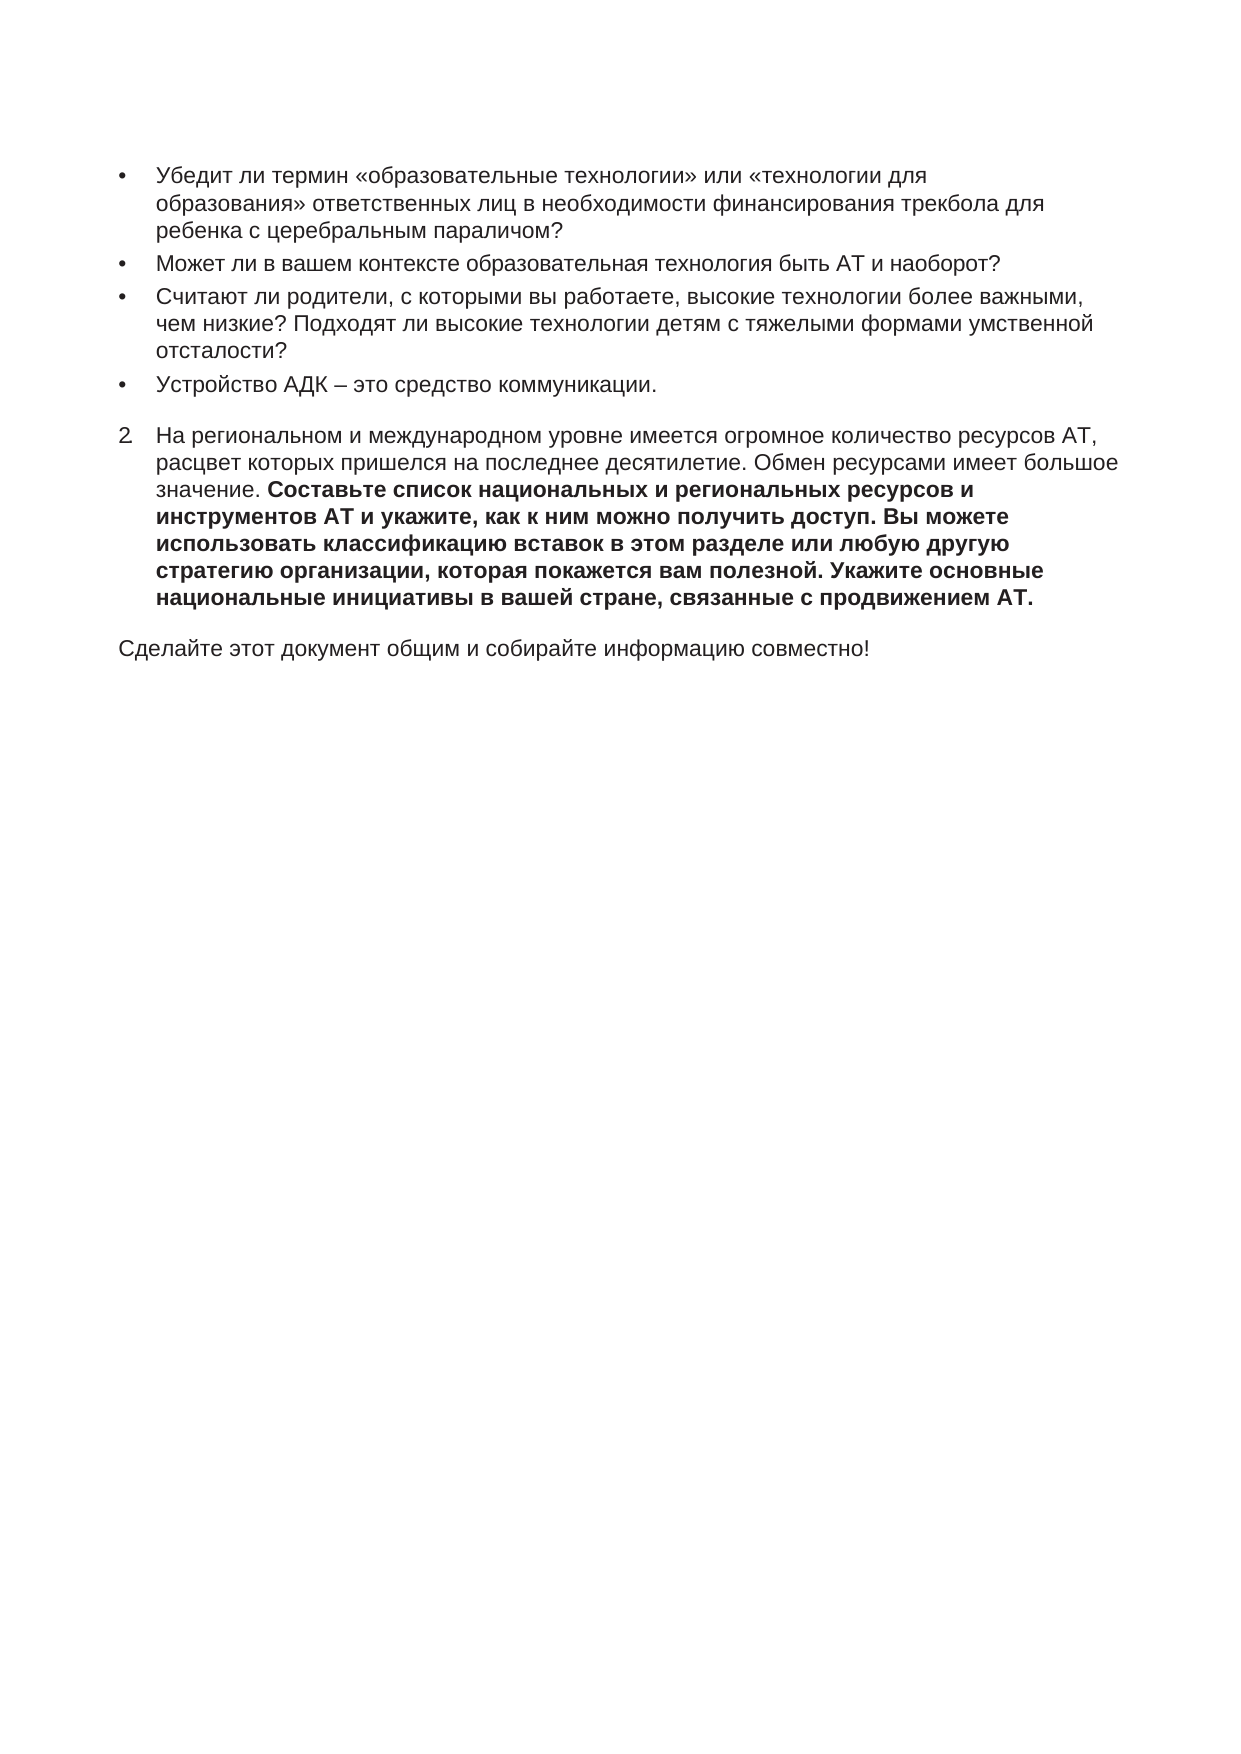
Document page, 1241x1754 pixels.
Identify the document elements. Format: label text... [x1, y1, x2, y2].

list Устройство АДК – это средство коммуникации. [118, 371, 1240, 397]
list Может ли в вашем контексте образовательная технология быть АТ и наоборот? [118, 250, 1240, 276]
list Убедит ли термин «образовательные технологии» или «технологии для образования» ответственных лиц в необходимости финансирования трекбола для ребенка с церебральным параличом? [118, 162, 1050, 243]
list Считают ли родители, с которыми вы работаете, высокие технологии более важными, чем низкие? Подходят ли высокие технологии детям с тяжелыми формами умственной отсталости? [118, 283, 1118, 364]
text Сделайте этот документ общим и собирайте информацию совместно! [118, 635, 1240, 662]
list На региональном и международном уровне имеется огромное количество ресурсов АТ, расцвет которых пришелся на последнее десятилетие. Обмен ресурсами имеет большое значение. Составьте список национальных и региональных ресурсов и инструментов АТ и укажите, как к ним можно получить доступ. Вы можете использовать классификацию вставок в этом разделе или любую другую стратегию организации, которая покажется вам полезной. Укажите основные национальные инициативы в вашей стране, связанные с продвижением AT. [118, 422, 1122, 611]
